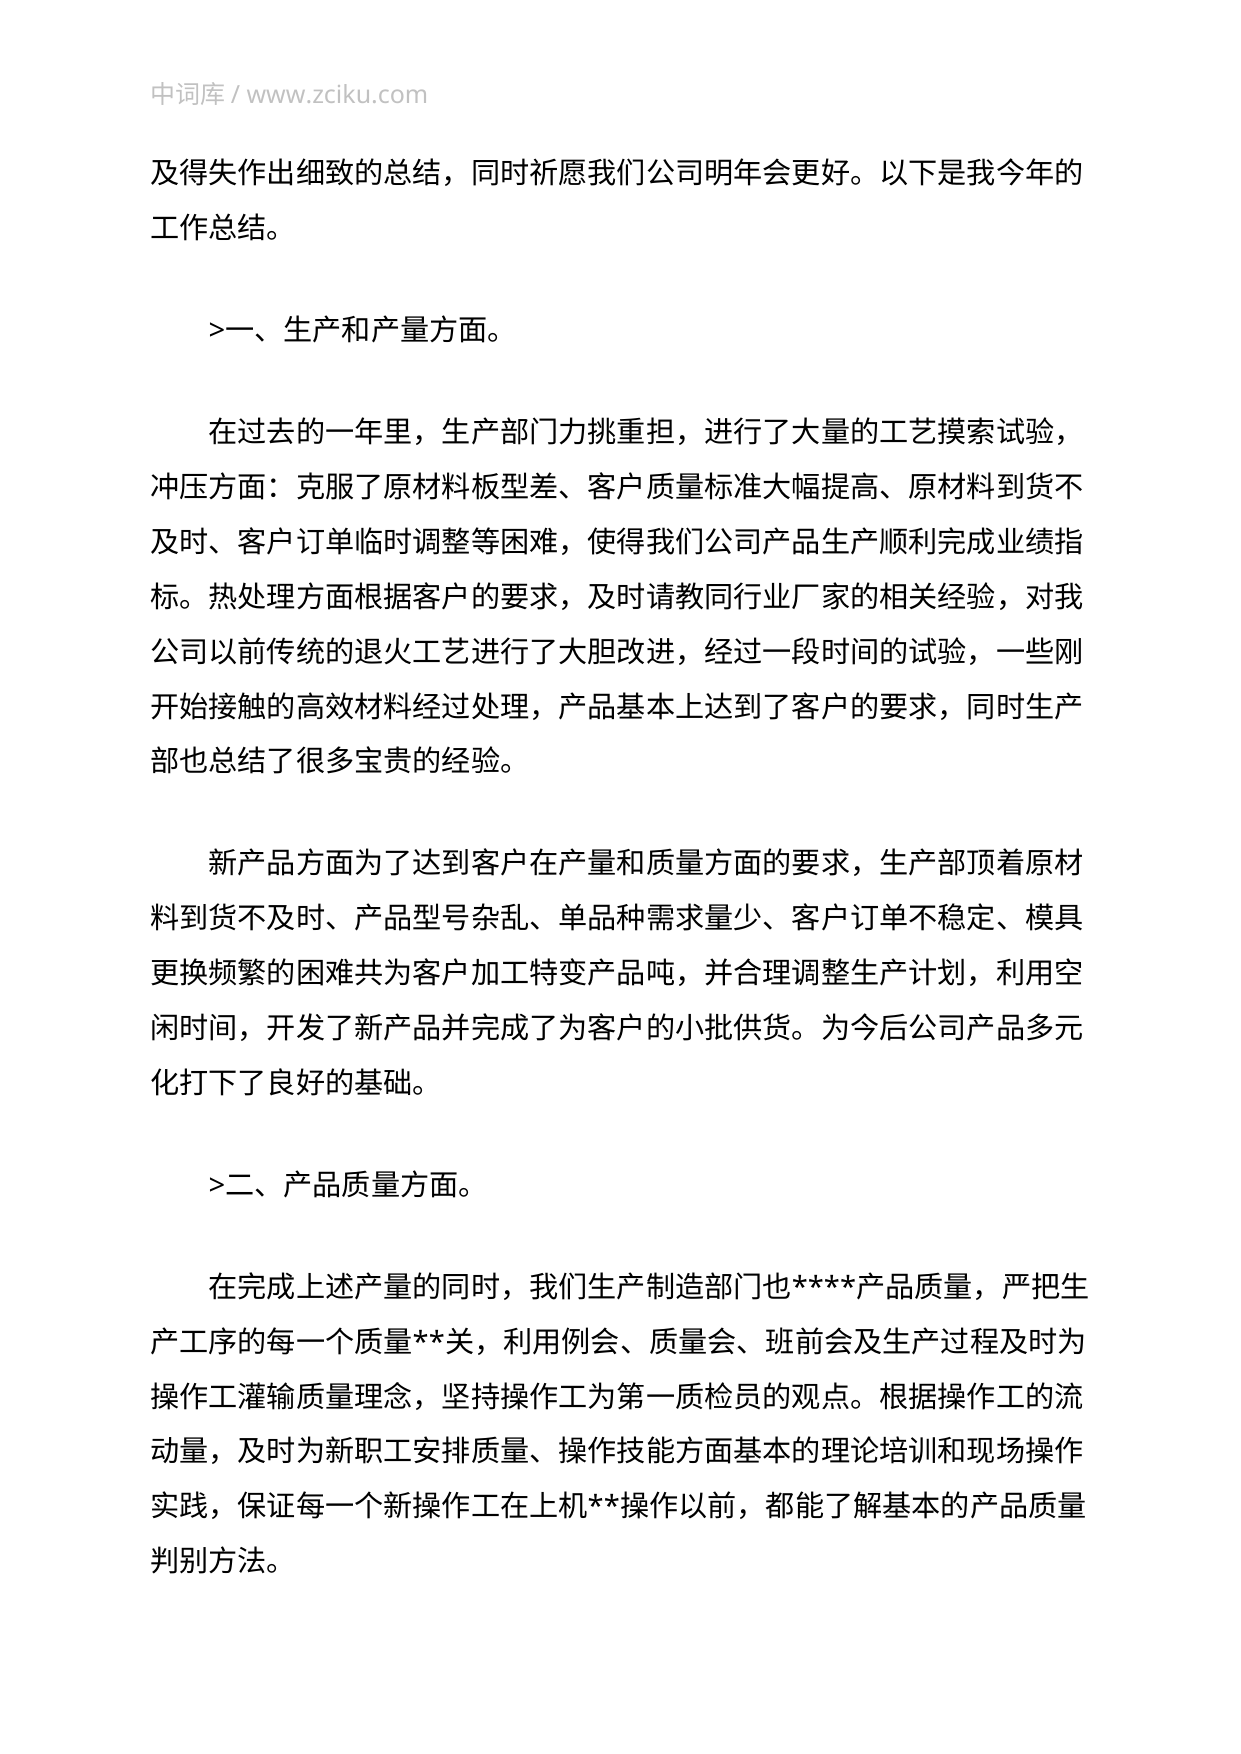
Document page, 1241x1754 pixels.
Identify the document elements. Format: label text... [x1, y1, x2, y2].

text >一、生产和产量方面。 [150, 307, 1090, 349]
text 在完成上述产量的同时，我们生产制造部门也****产品质量，严把生产工序的每一个质量**关，利用例会、质量会、班前会及生产过程及时为操作工灌输质量理念，坚持操作工为第一质检员的观点。根据操作工的流动量，及时为新职工安排质量、操作技能方面基本的理论培训和现场操作实践，保证每一个新操作工在上机**操作以前，都能了解基本的产品质量判别方法。 [150, 1263, 1090, 1580]
text >二、产品质量方面。 [150, 1161, 1090, 1203]
text 在过去的一年里，生产部门力挑重担，进行了大量的工艺摸索试验，冲压方面：克服了原材料板型差、客户质量标准大幅提高、原材料到货不及时、客户订单临时调整等困难，使得我们公司产品生产顺利完成业绩指标。热处理方面根据客户的要求，及时请教同行业厂家的相关经验，对我公司以前传统的退火工艺进行了大胆改进，经过一段时间的试验，一些刚开始接触的高效材料经过处理，产品基本上达到了客户的要求，同时生产部也总结了很多宝贵的经验。 [150, 409, 1090, 780]
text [150, 150, 1090, 247]
text 新产品方面为了达到客户在产量和质量方面的要求，生产部顶着原材料到货不及时、产品型号杂乱、单品种需求量少、客户订单不稳定、模具更换频繁的困难共为客户加工特变产品吨，并合理调整生产计划，利用空闲时间，开发了新产品并完成了为客户的小批供货。为今后公司产品多元化打下了良好的基础。 [150, 840, 1090, 1102]
